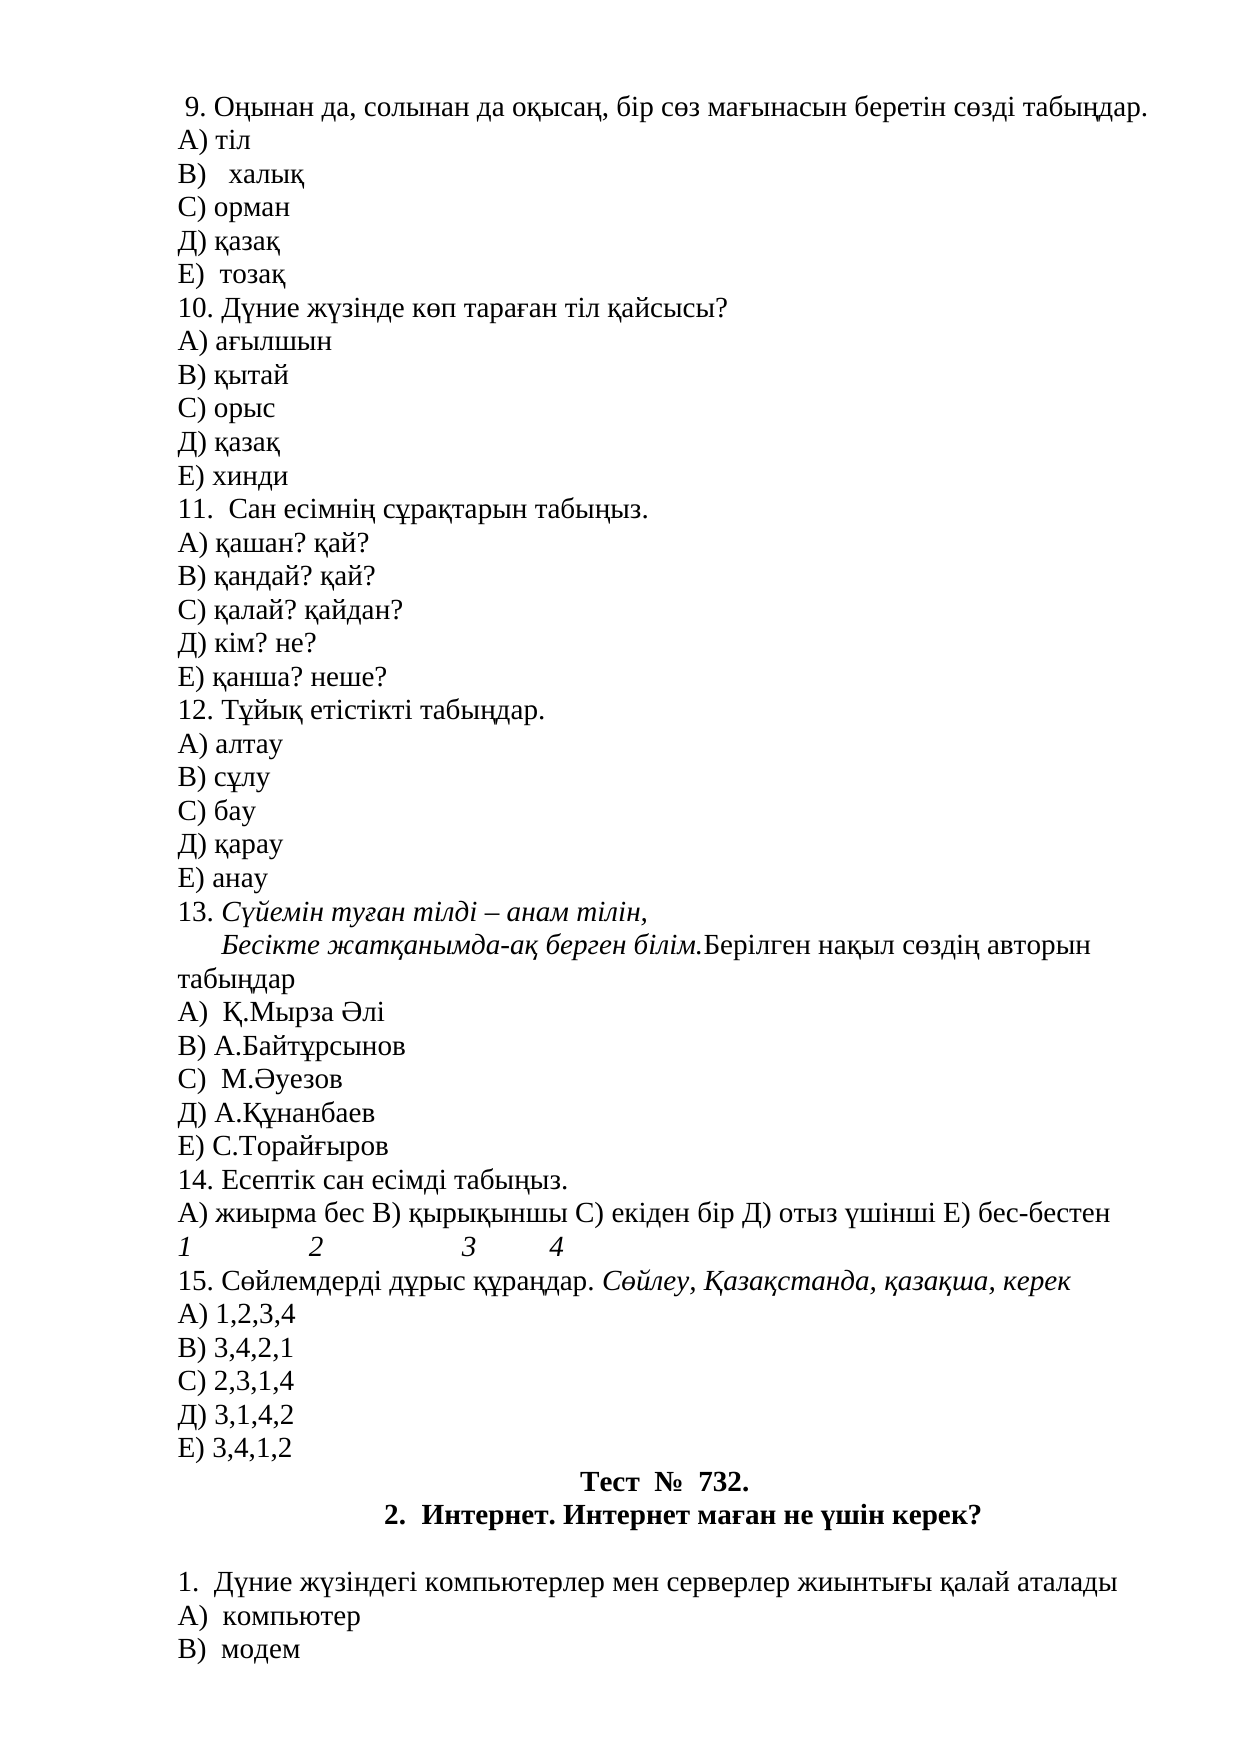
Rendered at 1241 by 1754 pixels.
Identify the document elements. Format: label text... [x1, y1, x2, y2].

text С) М.Әуезов [177, 1061, 1152, 1095]
text В) сұлу [177, 759, 1152, 793]
text 11. Сан есімнің сұрақтарын табыңыз. [177, 491, 1152, 525]
text 14. Есептік сан есімді табыңыз. [177, 1162, 1152, 1196]
text С) бау [177, 793, 1152, 827]
text А) Қ.Мырза Әлі [177, 994, 1152, 1028]
text В) қытай [177, 357, 1152, 391]
text В) А.Байтұрсынов [177, 1028, 1152, 1061]
text 1. Дүние жүзіндегі компьютерлер мен серверлер жиынтығы қалай аталады [177, 1564, 1152, 1598]
text Тест № 732. [177, 1464, 1152, 1497]
text Д) қазақ [177, 223, 1152, 256]
list Интернет. Интернет маған не үшін керек? [215, 1497, 1152, 1531]
text В) халық [177, 156, 1152, 189]
text Д) қазақ [177, 424, 1152, 458]
text 15. Сөйлемдерді дұрыс құраңдар. Сөйлеу, Қазақстанда, қазақша, керек [177, 1263, 1152, 1296]
text А) жиырма бес В) қырықыншы С) екіден бір Д) отыз үшінші Е) бес-бестен [177, 1196, 1152, 1229]
text Е) қанша? неше? [177, 659, 1152, 692]
text В) қандай? қай? [177, 558, 1152, 592]
text С) қалай? қайдан? [177, 592, 1152, 625]
text 1 2 3 4 [177, 1229, 1152, 1263]
text А) ағылшын [177, 323, 1152, 357]
text Е) хинди [177, 458, 1152, 491]
text С) орыс [177, 391, 1152, 424]
text В) 3,4,2,1 [177, 1330, 1152, 1363]
text А) компьютер [177, 1598, 1152, 1632]
text Д) А.Құнанбаев [177, 1095, 1152, 1128]
text А) 1,2,3,4 [177, 1296, 1152, 1330]
text 13. Сүйемін туған тілді – анам тілін, [177, 894, 1152, 927]
text Д) 3,1,4,2 [177, 1397, 1152, 1430]
text А) тіл [177, 122, 1152, 156]
text Д) қарау [177, 827, 1152, 860]
text А) алтау [177, 726, 1152, 759]
text 10. Дүние жүзінде көп тараған тіл қайсысы? [177, 290, 1152, 323]
text Е) С.Торайғыров [177, 1128, 1152, 1162]
text 9. Оңынан да, солынан да оқысаң, бір сөз мағынасын беретін сөзді табыңдар. [177, 89, 1152, 122]
text Е) анау [177, 860, 1152, 894]
text В) модем [177, 1632, 1152, 1665]
text Е) тозақ [177, 256, 1152, 290]
text 12. Тұйық етістікті табыңдар. [177, 692, 1152, 726]
text Е) 3,4,1,2 [177, 1430, 1152, 1464]
text А) қашан? қай? [177, 525, 1152, 558]
text Д) кім? не? [177, 625, 1152, 659]
text Бесікте жатқанымда-ақ берген білім.Берілген нақыл сөздің авторын табыңдар [177, 927, 1152, 994]
text С) орман [177, 189, 1152, 223]
text С) 2,3,1,4 [177, 1363, 1152, 1397]
